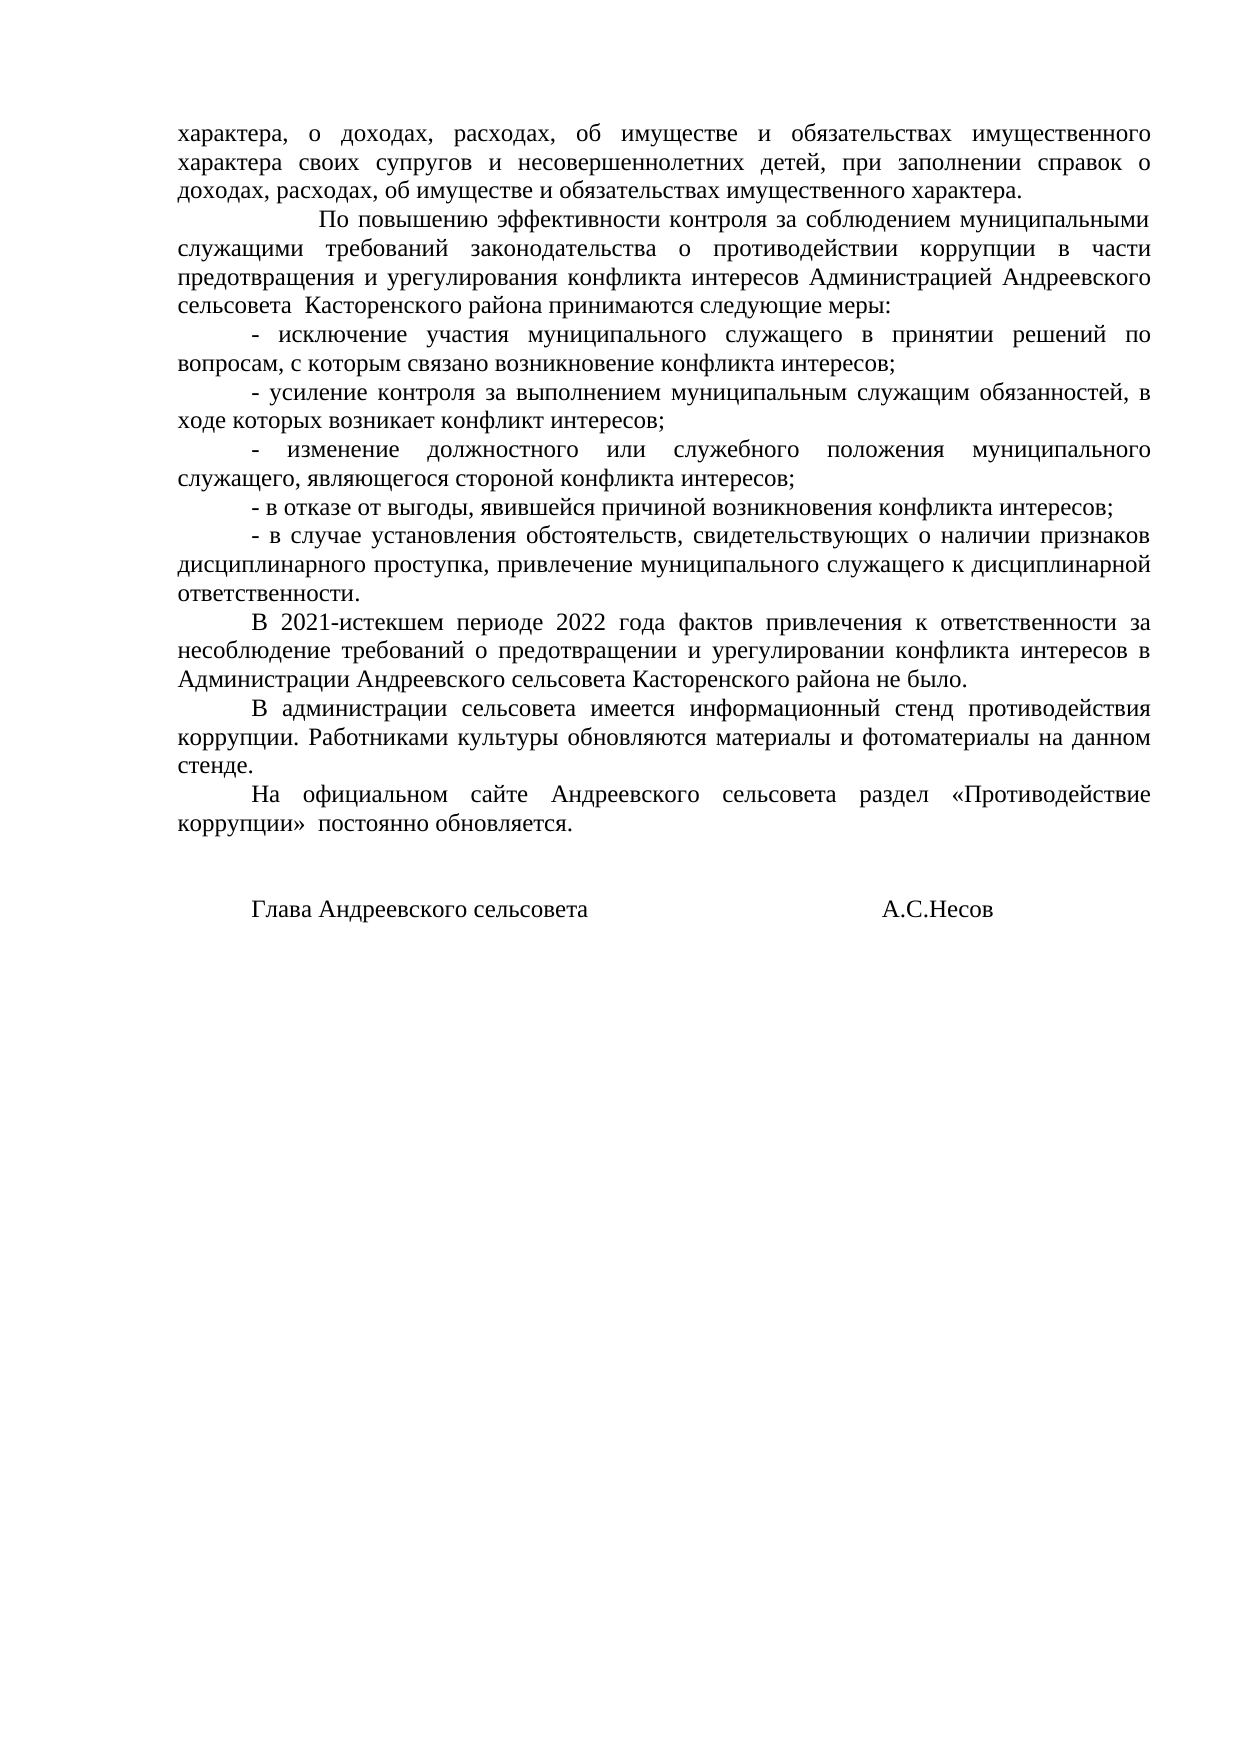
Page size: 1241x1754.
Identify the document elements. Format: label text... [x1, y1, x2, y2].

text - в отказе от выгоды, явившейся причиной возникновения конфликта интересов; [177, 492, 1152, 521]
text - усиление контроля за выполнением муниципальным служащим обязанностей, в ходе которых возникает конфликт интересов; [177, 377, 1152, 434]
text - исключение участия муниципального служащего в принятии решений по вопросам, с которым связано возникновение конфликта интересов; [177, 319, 1152, 377]
text По повышению эффективности контроля за соблюдением муниципальными служащими требований законодательства о противодействии коррупции в части предотвращения и урегулирования конфликта интересов Администрацией Андреевского сельсовета Касторенского района принимаются следующие меры: [177, 204, 1152, 319]
text В 2021-истекшем периоде 2022 года фактов привлечения к ответственности за несоблюдение требований о предотвращении и урегулировании конфликта интересов в Администрации Андреевского сельсовета Касторенского района не было. [177, 607, 1152, 693]
text Глава Андреевского сельсовета А.С.Несов [177, 894, 1152, 923]
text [177, 118, 1152, 204]
text - в случае установления обстоятельств, свидетельствующих о наличии признаков дисциплинарного проступка, привлечение муниципального служащего к дисциплинарной ответственности. [177, 521, 1152, 607]
text В администрации сельсовета имеется информационный стенд противодействия коррупции. Работниками культуры обновляются материалы и фотоматериалы на данном стенде. [177, 693, 1152, 779]
text На официальном сайте Андреевского сельсовета раздел «Противодействие коррупции» постоянно обновляется. [177, 779, 1152, 837]
text - изменение должностного или служебного положения муниципального служащего, являющегося стороной конфликта интересов; [177, 434, 1152, 492]
